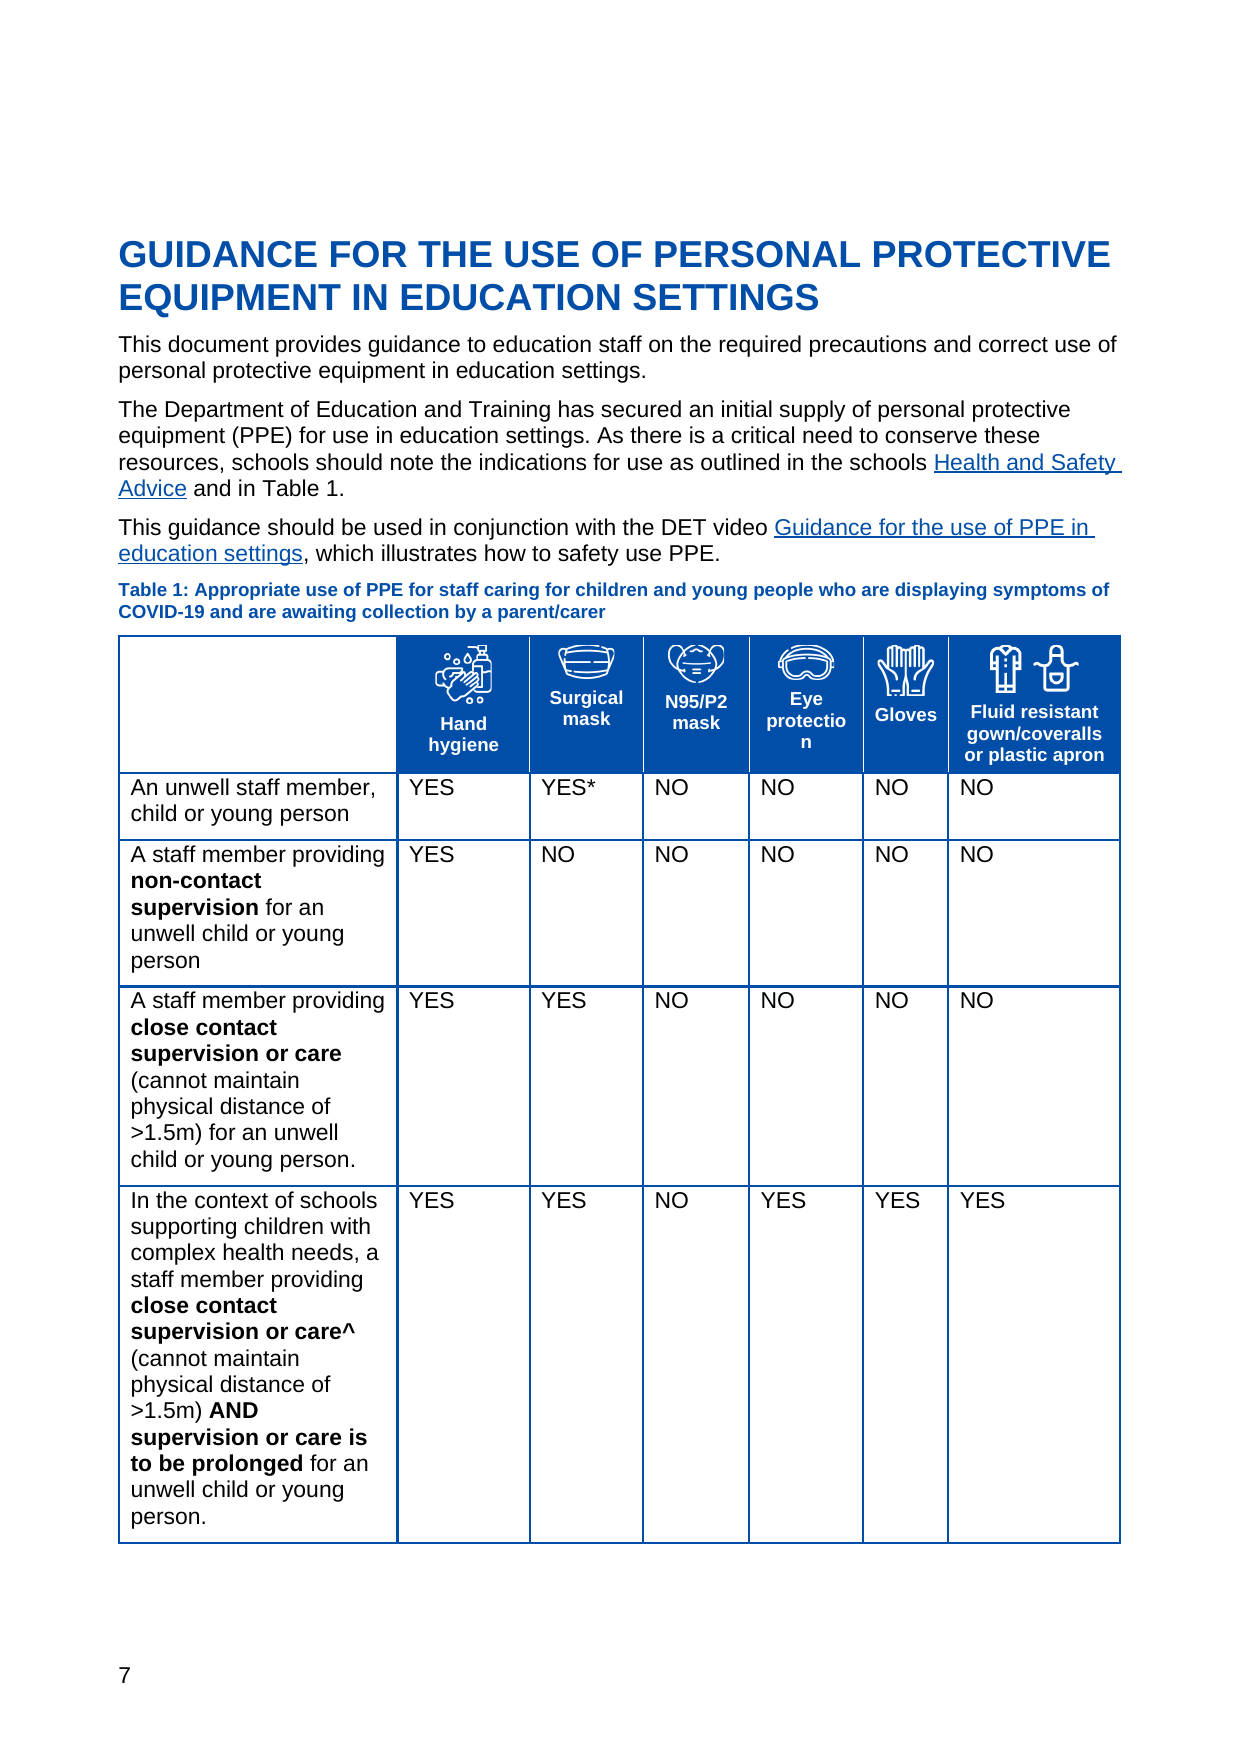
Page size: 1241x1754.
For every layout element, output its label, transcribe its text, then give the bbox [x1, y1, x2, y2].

table_cell YES [864, 1187, 947, 1542]
table_cell NO [949, 774, 1119, 839]
table_header Hand hygiene [399, 637, 529, 772]
table_cell YES [949, 1187, 1119, 1542]
text This guidance should be used in conjunction with the DET video Guidance for the use of PPE in education settings, which illustrates how to safety use PPE. [118, 514, 1122, 566]
picture [877, 645, 934, 696]
table_cell YES [531, 988, 642, 1184]
table_cell YES [750, 1187, 862, 1542]
subtitle Guidance for the use of Personal Protective Equipment in education settings [118, 232, 1122, 318]
table_cell NO [864, 774, 947, 839]
table_header [120, 637, 396, 772]
text This document provides guidance to education staff on the required precautions and correct use of personal protective equipment in education settings. [118, 331, 1122, 383]
table_cell NO [864, 988, 947, 1184]
table_cell YES [399, 774, 529, 839]
table_cell NO [644, 988, 748, 1184]
text The Department of Education and Training has secured an initial supply of personal protective equipment (PPE) for use in education settings. As there is a critical need to conserve these resources, schools should note the indications for use as outlined in the schools Health and Safety Advice and in Table 1. [118, 396, 1122, 501]
table_header Fluid resistant gown/coveralls or plastic apron [949, 637, 1119, 772]
table_cell NO [644, 1187, 748, 1542]
table_cell YES [399, 988, 529, 1184]
table_cell YES [531, 1187, 642, 1542]
table_cell NO [644, 774, 748, 839]
picture [558, 645, 615, 679]
table_header Surgical mask [530, 637, 643, 772]
table_header Eye protection [750, 637, 863, 772]
table_header Gloves [864, 637, 948, 772]
table_cell An unwell staff member, child or young person [120, 774, 396, 839]
table_cell A staff member providing close contact supervision or care (cannot maintain physical distance of >1.5m) for an unwell child or young person. [120, 988, 396, 1184]
table_cell YES* [531, 774, 642, 839]
picture [990, 645, 1079, 693]
title Table 1: Appropriate use of PPE for staff caring for children and young people who are displaying symptoms of COVID-19 and are awaiting collection by a parent/carer [118, 579, 1122, 622]
table_cell NO [949, 841, 1119, 985]
table_cell NO [750, 988, 862, 1184]
table_cell In the context of schools supporting children with complex health needs, a staff member providing close contact supervision or care^ (cannot maintain physical distance of >1.5m) AND supervision or care is to be prolonged for an unwell child or young person. [120, 1187, 396, 1542]
picture [778, 645, 835, 680]
table_header N95/P2 mask [644, 637, 749, 772]
picture [668, 645, 725, 683]
table_cell NO [644, 841, 748, 985]
table_cell A staff member providing non-contact supervision for an unwell child or young person [120, 841, 396, 985]
table_cell NO [531, 841, 642, 985]
table_cell NO [864, 841, 947, 985]
table_cell YES [399, 841, 529, 985]
picture [435, 645, 492, 704]
table_cell YES [399, 1187, 529, 1542]
table_cell NO [949, 988, 1119, 1184]
table_cell NO [750, 774, 862, 839]
table_cell NO [750, 841, 862, 985]
